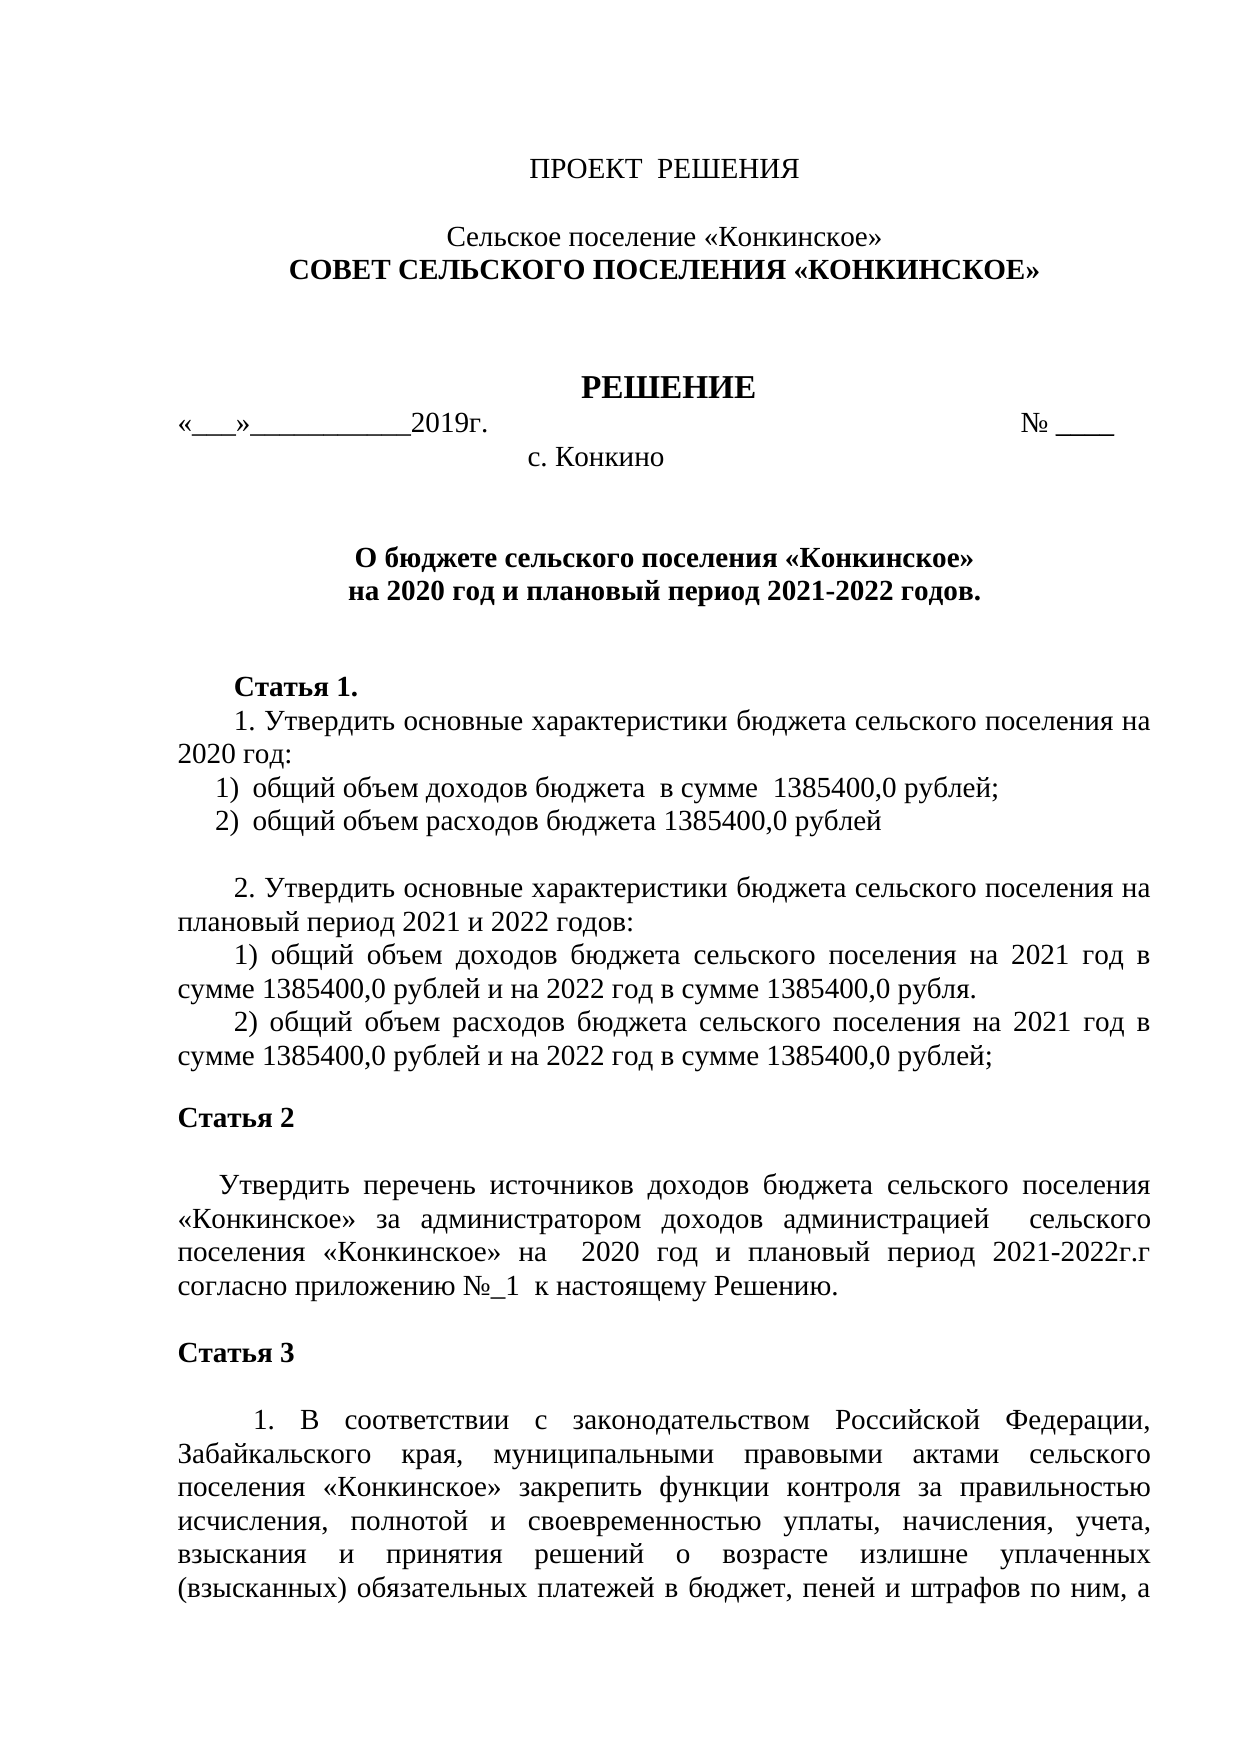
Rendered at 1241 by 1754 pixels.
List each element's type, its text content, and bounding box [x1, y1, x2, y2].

text 1. Утвердить основные характеристики бюджета сельского поселения на 2020 год: [177, 703, 1152, 770]
list общий объем доходов бюджета в сумме 1385400,0 рублей; [215, 770, 1152, 803]
text «___»___________2019г. № ____ [177, 406, 1152, 439]
list общий объем расходов бюджета 1385400,0 рублей [215, 803, 1152, 837]
text 2) общий объем расходов бюджета сельского поселения на 2021 год в сумме 1385400,0 рублей и на 2022 год в сумме 1385400,0 рублей; [177, 1004, 1152, 1072]
text 2. Утвердить основные характеристики бюджета сельского поселения на плановый период 2021 и 2022 годов: [177, 870, 1152, 937]
text Статья 2 [177, 1100, 1152, 1134]
text Статья 1. [177, 669, 1152, 703]
text 1) общий объем доходов бюджета сельского поселения на 2021 год в сумме 1385400,0 рублей и на 2022 год в сумме 1385400,0 рубля. [177, 937, 1152, 1004]
text РЕШЕНИЕ [177, 367, 1152, 406]
text ПРОЕКТ РЕШЕНИЯ [177, 152, 1152, 185]
text Утвердить перечень источников доходов бюджета сельского поселения «Конкинское» за администратором доходов администрацией сельского поселения «Конкинское» на 2020 год и плановый период 2021-2022г.г согласно приложению №_1 к настоящему Решению. [177, 1167, 1152, 1302]
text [177, 1402, 1152, 1603]
text Статья 3 [177, 1335, 1152, 1369]
text СОВЕТ СЕЛЬСКОГО ПОСЕЛЕНИЯ «КОНКИНСКОЕ» [177, 252, 1152, 286]
text с. Конкино [177, 439, 1152, 473]
text О бюджете сельского поселения «Конкинское» [177, 540, 1152, 573]
text на 2020 год и плановый период 2021-2022 годов. [177, 573, 1152, 607]
text Сельское поселение «Конкинское» [177, 219, 1152, 252]
